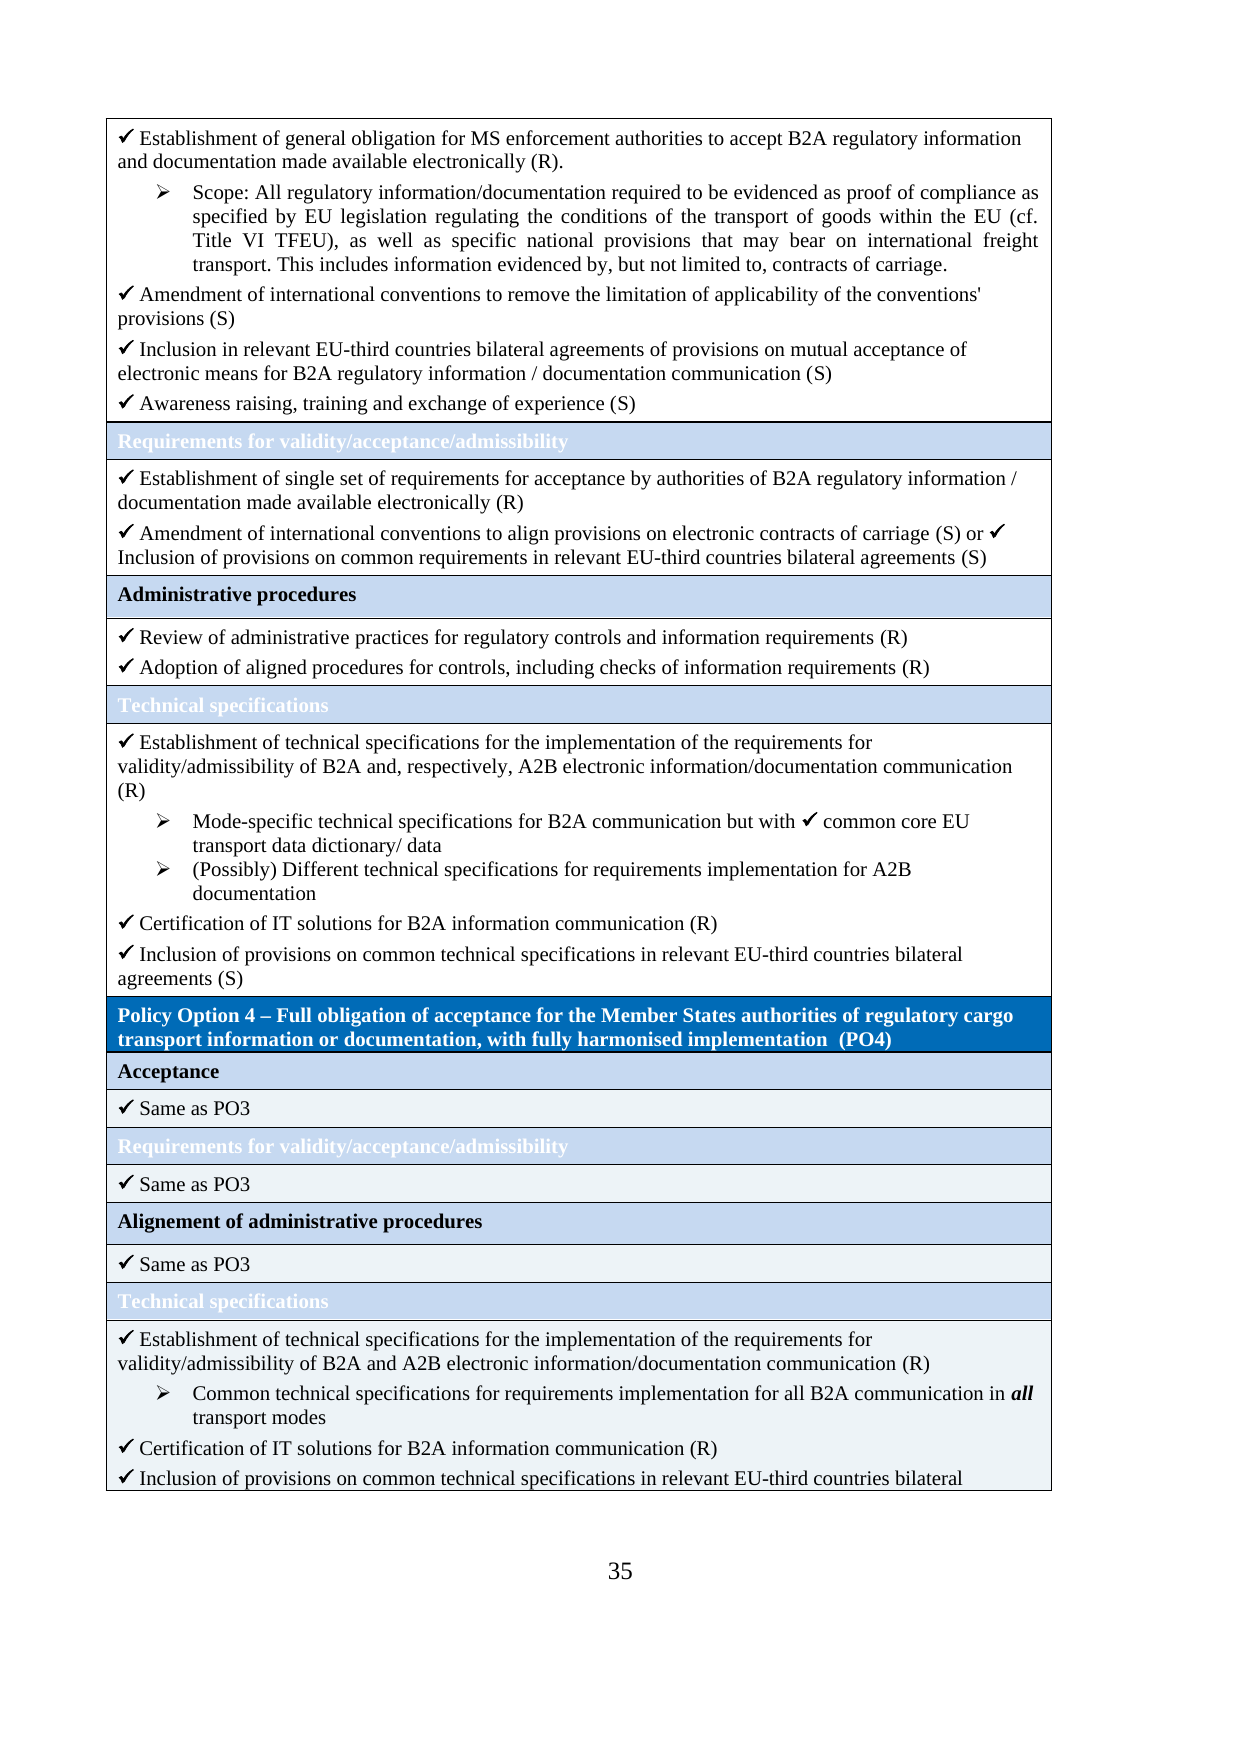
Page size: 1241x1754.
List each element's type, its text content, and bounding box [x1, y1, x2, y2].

table_cell Technical specifications [107, 1283, 1051, 1319]
table_cell Requirements for validity/acceptance/admissibility [107, 1128, 1051, 1164]
table_cell Same as PO3 [107, 1245, 1051, 1282]
table_cell Administrative procedures [107, 576, 1051, 617]
table_cell Alignement of administrative procedures [107, 1203, 1051, 1244]
table_cell Review of administrative practices for regulatory controls and information requirements (R) Adoption of aligned procedures for controls, including checks of information requirements (R) [107, 619, 1051, 685]
table_cell Same as PO3 [107, 1165, 1051, 1202]
table_cell Establishment of single set of requirements for acceptance by authorities of B2A regulatory information / documentation made available electronically (R) Amendment of international conventions to align provisions on electronic contracts of carriage (S) or Inclusion of provisions on common requirements in relevant EU-third countries bilateral agreements (S) [107, 460, 1051, 575]
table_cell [107, 1321, 1051, 1490]
table_cell Same as PO3 [107, 1090, 1051, 1127]
table_cell Technical specifications [107, 686, 1051, 723]
table_cell Establishment of general obligation for MS enforcement authorities to accept B2A regulatory information and documentation made available electronically (R). Scope: All regulatory information/documentation required to be evidenced as proof of compliance as specified by EU legislation regulating the conditions of the transport of goods within the EU (cf. Title VI TFEU), as well as specific national provisions that may bear on international freight transport. This includes information evidenced by, but not limited to, contracts of carriage. Amendment of international conventions to remove the limitation of applicability of the conventions' provisions (S) Inclusion in relevant EU-third countries bilateral agreements of provisions on mutual acceptance of electronic means for B2A regulatory information / documentation communication (S) Awareness raising, training and exchange of experience (S) [107, 119, 1051, 421]
table_cell Establishment of technical specifications for the implementation of the requirements for validity/admissibility of B2A and, respectively, A2B electronic information/documentation communication (R) Mode-specific technical specifications for B2A communication but with common core EU transport data dictionary/ data (Possibly) Different technical specifications for requirements implementation for A2B documentation Certification of IT solutions for B2A information communication (R) Inclusion of provisions on common technical specifications in relevant EU-third countries bilateral agreements (S) [107, 724, 1051, 996]
table_cell Acceptance [107, 1053, 1051, 1089]
table_cell Requirements for validity/acceptance/admissibility [107, 423, 1051, 459]
table_cell Policy Option 4 – Full obligation of acceptance for the Member States authorities of regulatory cargo transport information or documentation, with fully harmonised implementation (PO4) [107, 997, 1051, 1051]
